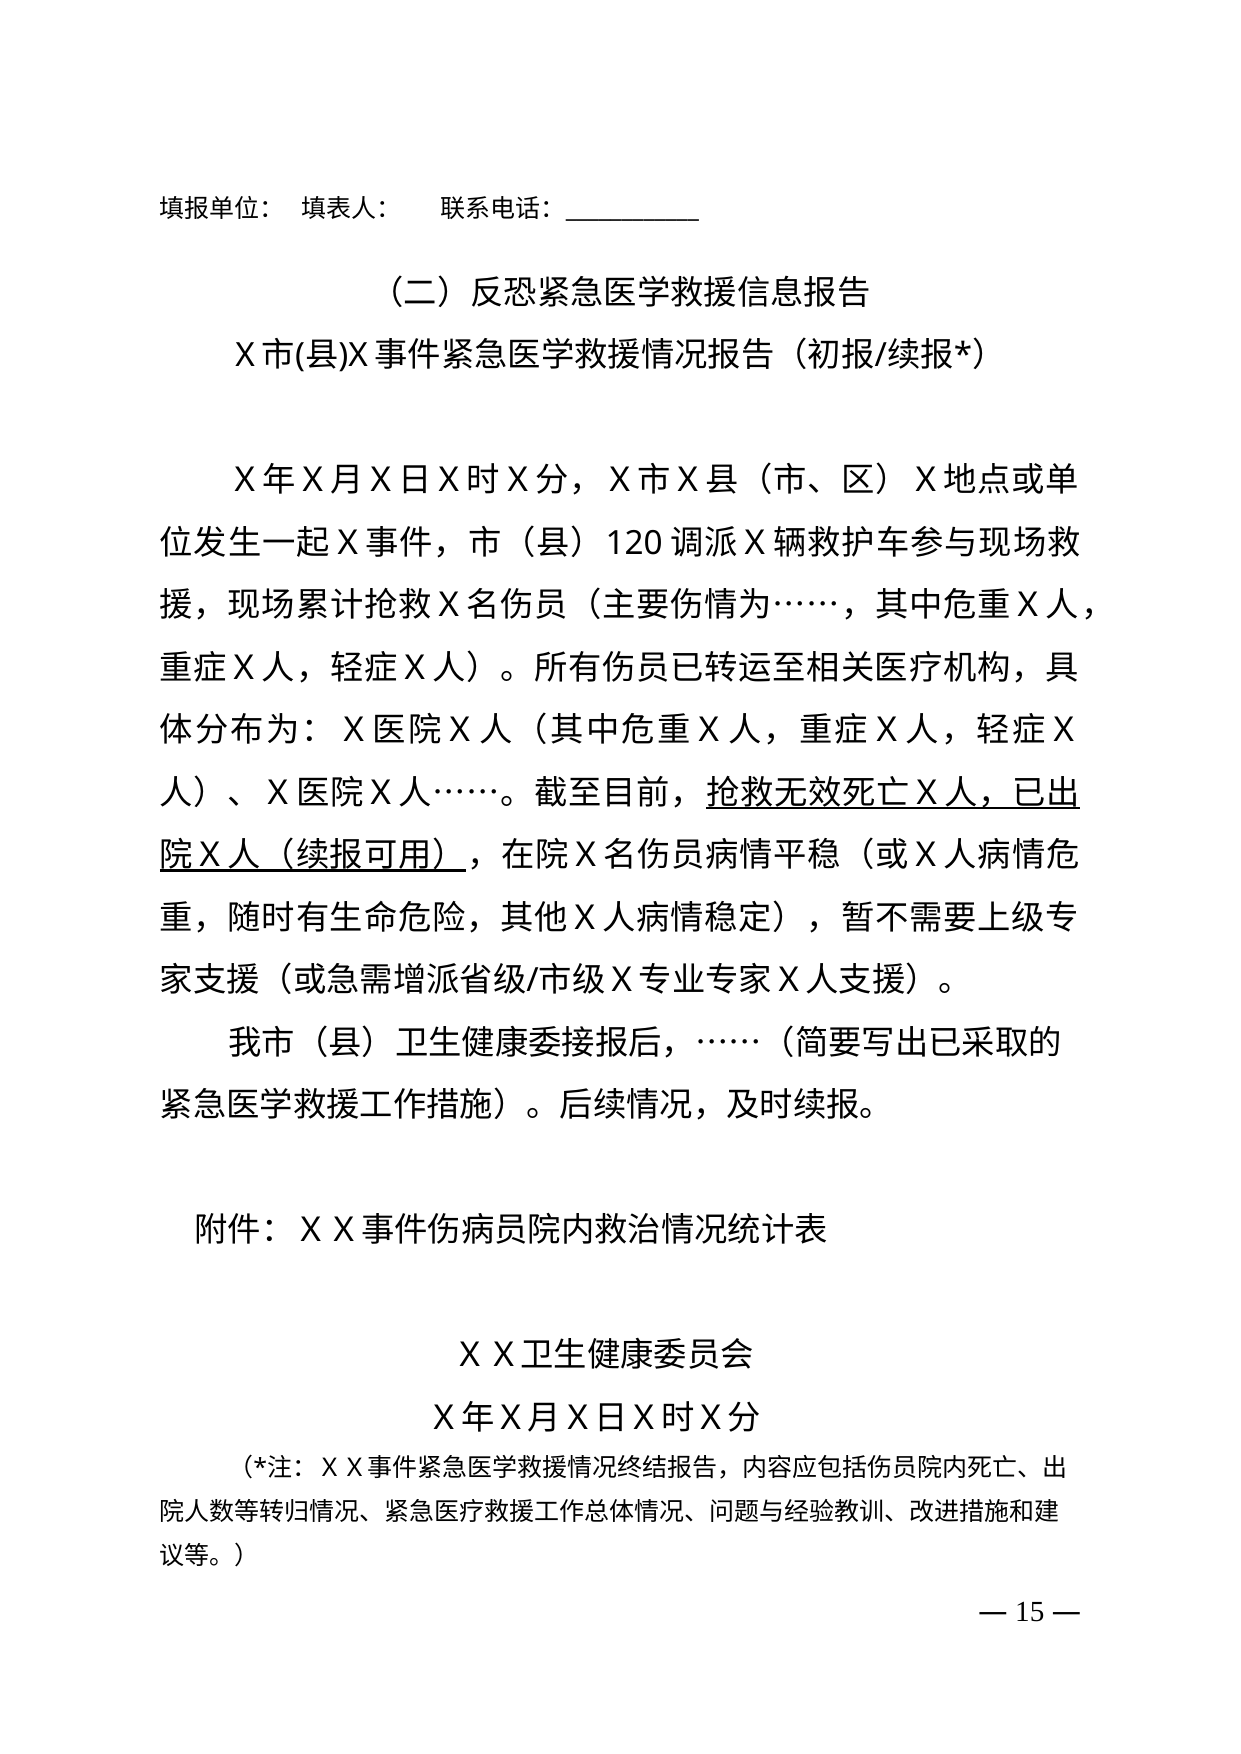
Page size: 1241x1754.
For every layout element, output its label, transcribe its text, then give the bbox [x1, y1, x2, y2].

text X市(县)X事件紧急医学救援情况报告（初报/续报*） [159, 317, 1081, 379]
text Ｘ年Ｘ月Ｘ日Ｘ时Ｘ分，Ｘ市Ｘ县（市、区）Ｘ地点或单位发生一起Ｘ事件，市（县）120调派Ｘ辆救护车参与现场救援，现场累计抢救Ｘ名伤员（主要伤情为……，其中危重Ｘ人，重症Ｘ人，轻症Ｘ人）。所有伤员已转运至相关医疗机构，具体分布为：Ｘ医院Ｘ人（其中危重Ｘ人，重症Ｘ人，轻症Ｘ人）、Ｘ医院Ｘ人……。截至目前，抢救无效死亡Ｘ人，已出院Ｘ人（续报可用），在院Ｘ名伤员病情平稳（或Ｘ人病情危重，随时有生命危险，其他Ｘ人病情稳定），暂不需要上级专家支援（或急需增派省级/市级Ｘ专业专家Ｘ人支援）。 [159, 442, 1081, 1004]
text 填报单位： 填表人： 联系电话：____________ [159, 189, 1081, 225]
text Ｘ年Ｘ月Ｘ日Ｘ时Ｘ分 [159, 1379, 1081, 1442]
text （二）反恐紧急医学救援信息报告 [159, 254, 1081, 317]
text 我市（县）卫生健康委接报后，……（简要写出已采取的紧急医学救援工作措施）。后续情况，及时续报。 [159, 1004, 1081, 1129]
text （*注：ＸＸ事件紧急医学救援情况终结报告，内容应包括伤员院内死亡、出院人数等转归情况、紧急医疗救援工作总体情况、问题与经验教训、改进措施和建议等。） [159, 1442, 1081, 1573]
text 附件：ＸＸ事件伤病员院内救治情况统计表 [159, 1192, 1081, 1254]
text ＸＸ卫生健康委员会 [159, 1317, 1081, 1379]
